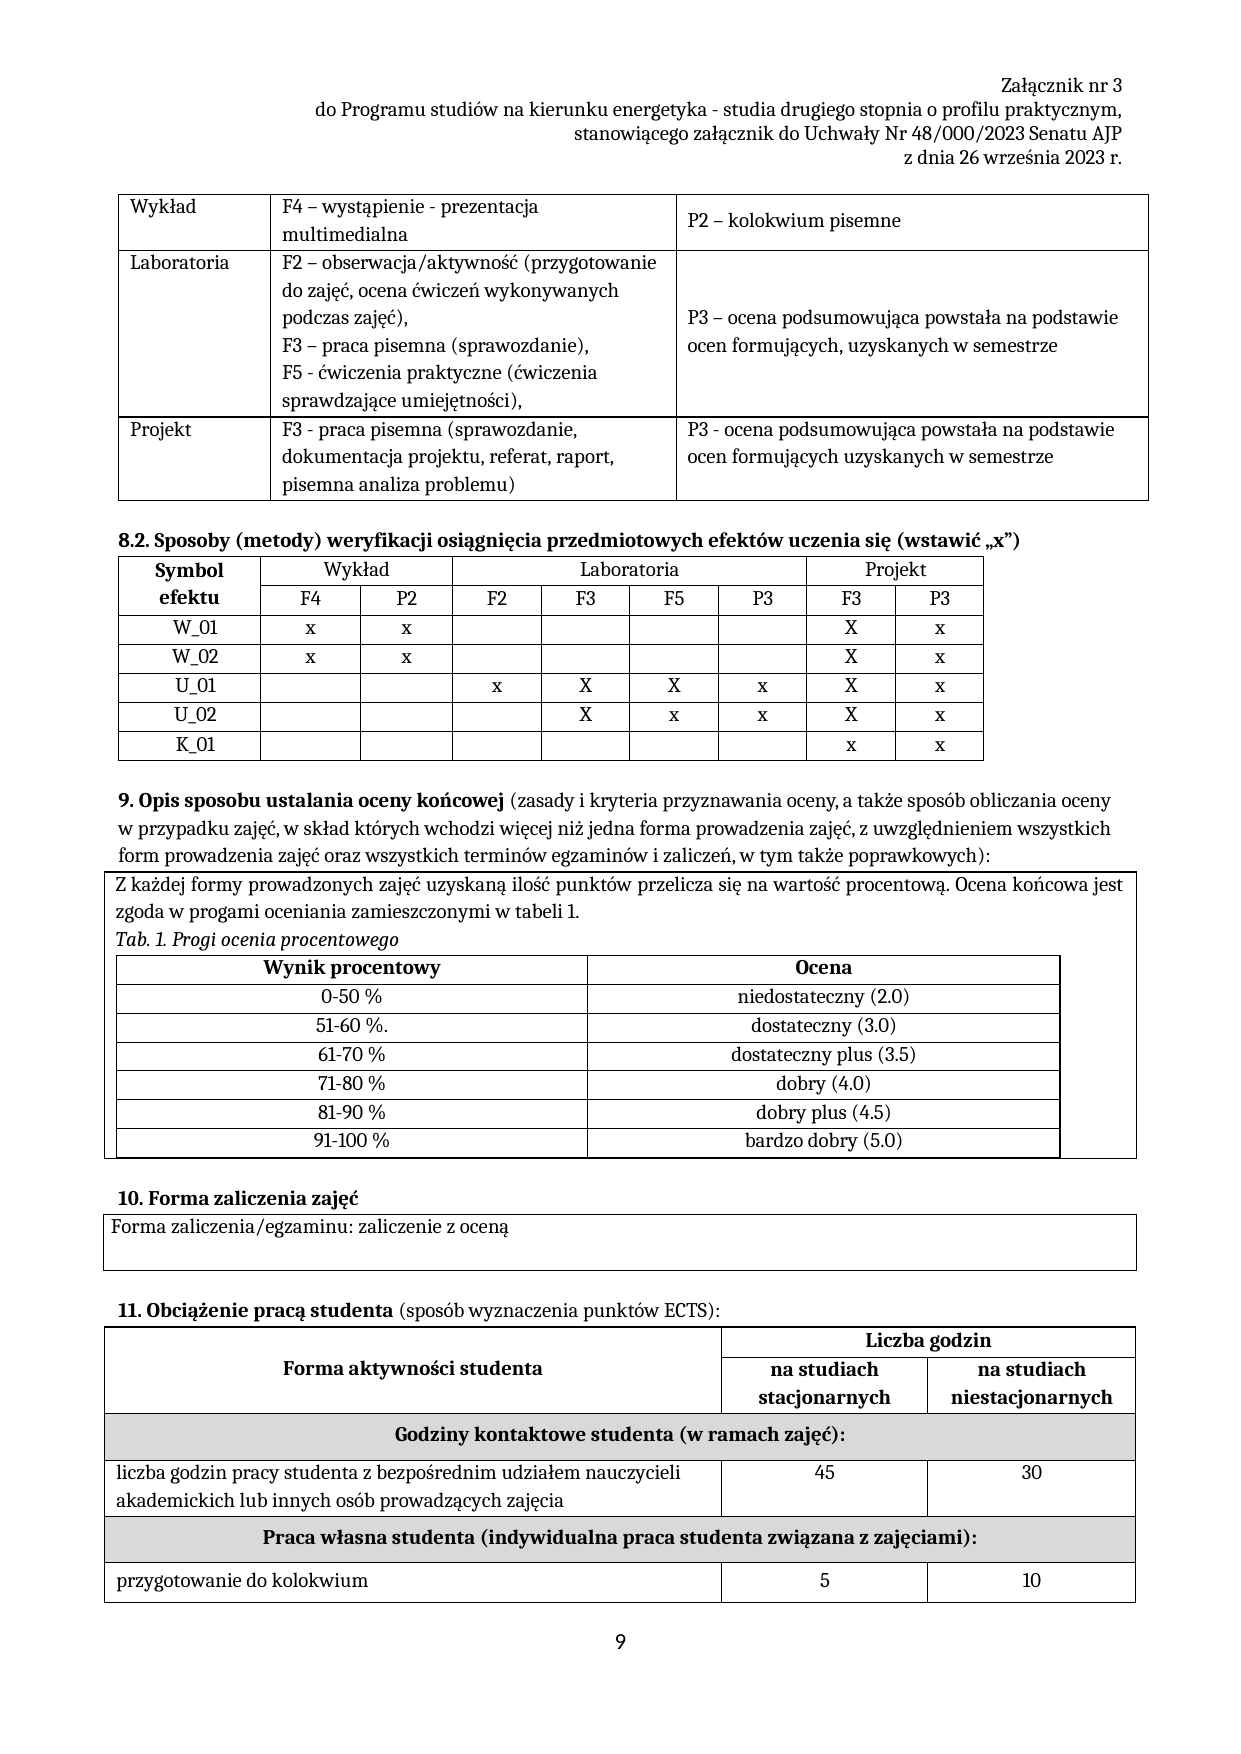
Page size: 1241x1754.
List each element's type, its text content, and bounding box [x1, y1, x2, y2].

table_cell [542, 732, 629, 760]
table_cell x [896, 703, 983, 731]
text 10. Forma zaliczenia zajęć [118, 1187, 1122, 1211]
table_cell X [807, 616, 895, 644]
table_cell F5 [630, 586, 718, 614]
table_cell x [807, 732, 895, 760]
table_cell X [542, 703, 629, 731]
table_cell [542, 645, 629, 673]
table_cell [630, 732, 718, 760]
table_cell X [807, 703, 895, 731]
table_cell [453, 645, 541, 673]
table_cell 5 [722, 1563, 927, 1602]
table_cell P2 [361, 586, 452, 614]
table_cell W_02 [119, 645, 260, 673]
table_cell x [361, 616, 452, 644]
table_cell x [261, 645, 360, 673]
table_cell P3 - ocena podsumowująca powstała na podstawie ocen formujących uzyskanych w semestrze [677, 418, 1148, 500]
table_cell przygotowanie do kolokwium [105, 1563, 721, 1602]
table_cell [261, 703, 360, 731]
table_header Forma aktywności studenta [105, 1328, 721, 1413]
table_header Symbol efektu [119, 557, 260, 614]
table_cell liczba godzin pracy studenta z bezpośrednim udziałem nauczycieli akademickich lub innych osób prowadzących zajęcia [105, 1461, 721, 1516]
table_cell [719, 645, 806, 673]
text 11. Obciążenie pracą studenta (sposób wyznaczenia punktów ECTS): [118, 1299, 1122, 1323]
table_header Z każdej formy prowadzonych zajęć uzyskaną ilość punktów przelicza się na wartość procentową. Ocena końcowa jest zgoda w progami oceniania zamieszczonymi w tabeli 1. Tab. 1. Progi ocenia procentowego [105, 873, 1136, 1158]
table_cell X [807, 674, 895, 702]
table_cell na studiach stacjonarnych [722, 1358, 927, 1413]
subtitle 9. Opis sposobu ustalania oceny końcowej (zasady i kryteria przyznawania oceny, a także sposób obliczania oceny w przypadku zajęć, w skład których wchodzi więcej niż jedna forma prowadzenia zajęć, z uwzględnieniem wszystkich form prowadzenia zajęć oraz wszystkich terminów egzaminów i zaliczeń, w tym także poprawkowych): [118, 789, 1122, 868]
table_cell F4 – wystąpienie - prezentacja multimedialna [271, 195, 676, 250]
table_cell [719, 732, 806, 760]
table_cell [719, 616, 806, 644]
table_cell [453, 616, 541, 644]
table_cell F3 [542, 586, 629, 614]
table_cell W_01 [119, 616, 260, 644]
table_cell 30 [928, 1461, 1135, 1516]
table_cell x [261, 616, 360, 644]
table_cell [361, 732, 452, 760]
table_cell Laboratoria [119, 251, 270, 416]
table_cell x [719, 703, 806, 731]
table_cell P2 – kolokwium pisemne [677, 195, 1148, 250]
table_cell Projekt [119, 418, 270, 500]
table_cell [361, 703, 452, 731]
table_cell F2 – obserwacja/aktywność (przygotowanie do zajęć, ocena ćwiczeń wykonywanych podczas zajęć), F3 – praca pisemna (sprawozdanie), F5 - ćwiczenia praktyczne (ćwiczenia sprawdzające umiejętności), [271, 251, 676, 416]
table_cell X [807, 645, 895, 673]
table_cell [453, 732, 541, 760]
table_cell na studiach niestacjonarnych [928, 1358, 1135, 1413]
table_cell [261, 732, 360, 760]
table_cell [542, 616, 629, 644]
table_header Forma zaliczenia/egzaminu: zaliczenie z oceną [104, 1215, 1136, 1270]
table_cell K_01 [119, 732, 260, 760]
table_cell x [896, 674, 983, 702]
table_cell P3 – ocena podsumowująca powstała na podstawie ocen formujących, uzyskanych w semestrze [677, 251, 1148, 416]
table_cell x [896, 732, 983, 760]
table_cell Praca własna studenta (indywidualna praca studenta związana z zajęciami): [105, 1517, 1135, 1562]
table_cell [453, 703, 541, 731]
table_cell x [361, 645, 452, 673]
table_header Wykład [261, 557, 452, 585]
table_header Liczba godzin [722, 1328, 1135, 1357]
table_header Projekt [807, 557, 983, 585]
table_cell [361, 674, 452, 702]
table_cell U_02 [119, 703, 260, 731]
table_cell P3 [896, 586, 983, 614]
table_cell [261, 674, 360, 702]
table_cell x [896, 616, 983, 644]
table_cell Godziny kontaktowe studenta (w ramach zajęć): [105, 1414, 1135, 1460]
table_cell x [896, 645, 983, 673]
table_cell X [630, 674, 718, 702]
table_cell Wykład [119, 195, 270, 250]
table_cell P3 [719, 586, 806, 614]
table_cell F2 [453, 586, 541, 614]
table_header Laboratoria [453, 557, 806, 585]
table_cell F3 [807, 586, 895, 614]
table_cell 10 [928, 1563, 1135, 1602]
table_cell X [542, 674, 629, 702]
table_cell x [630, 703, 718, 731]
table_cell F4 [261, 586, 360, 614]
table_cell x [719, 674, 806, 702]
table_cell U_01 [119, 674, 260, 702]
table_cell [630, 645, 718, 673]
text 8.2. Sposoby (metody) weryfikacji osiągnięcia przedmiotowych efektów uczenia się (wstawić „x”) [118, 529, 1122, 553]
table_cell x [453, 674, 541, 702]
table_cell [630, 616, 718, 644]
table_cell F3 - praca pisemna (sprawozdanie, dokumentacja projektu, referat, raport, pisemna analiza problemu) [271, 418, 676, 500]
table_cell 45 [722, 1461, 927, 1516]
